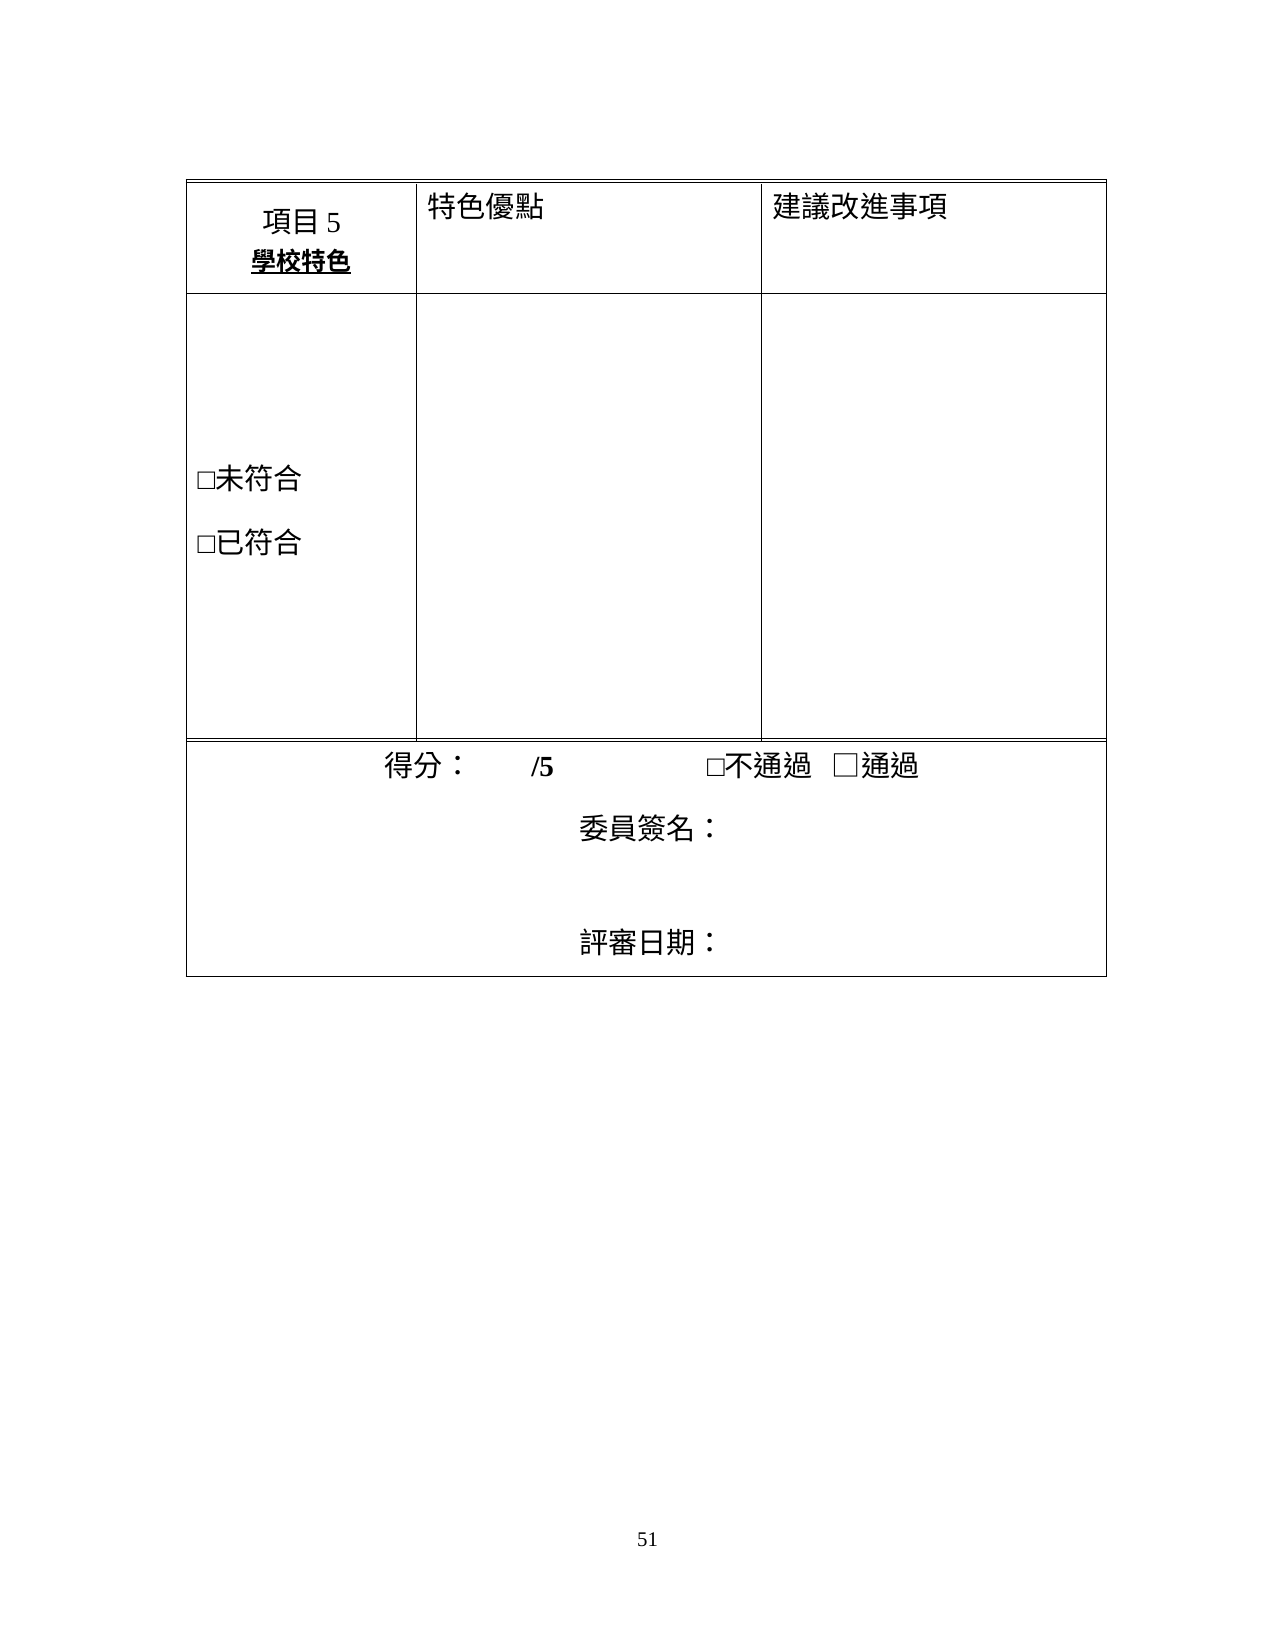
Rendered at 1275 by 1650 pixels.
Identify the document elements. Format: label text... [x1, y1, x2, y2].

table_cell □未符合 □已符合 [187, 294, 416, 737]
table_cell [417, 294, 761, 737]
table_header 特色優點 [417, 183, 761, 293]
table_header 項目5 學校特色 [187, 183, 416, 293]
table_header 建議改進事項 [762, 183, 1106, 293]
table_cell [762, 294, 1106, 737]
table_cell 得分： /5 □不通過 □通過 委員簽名： 評審日期： [187, 742, 1106, 976]
